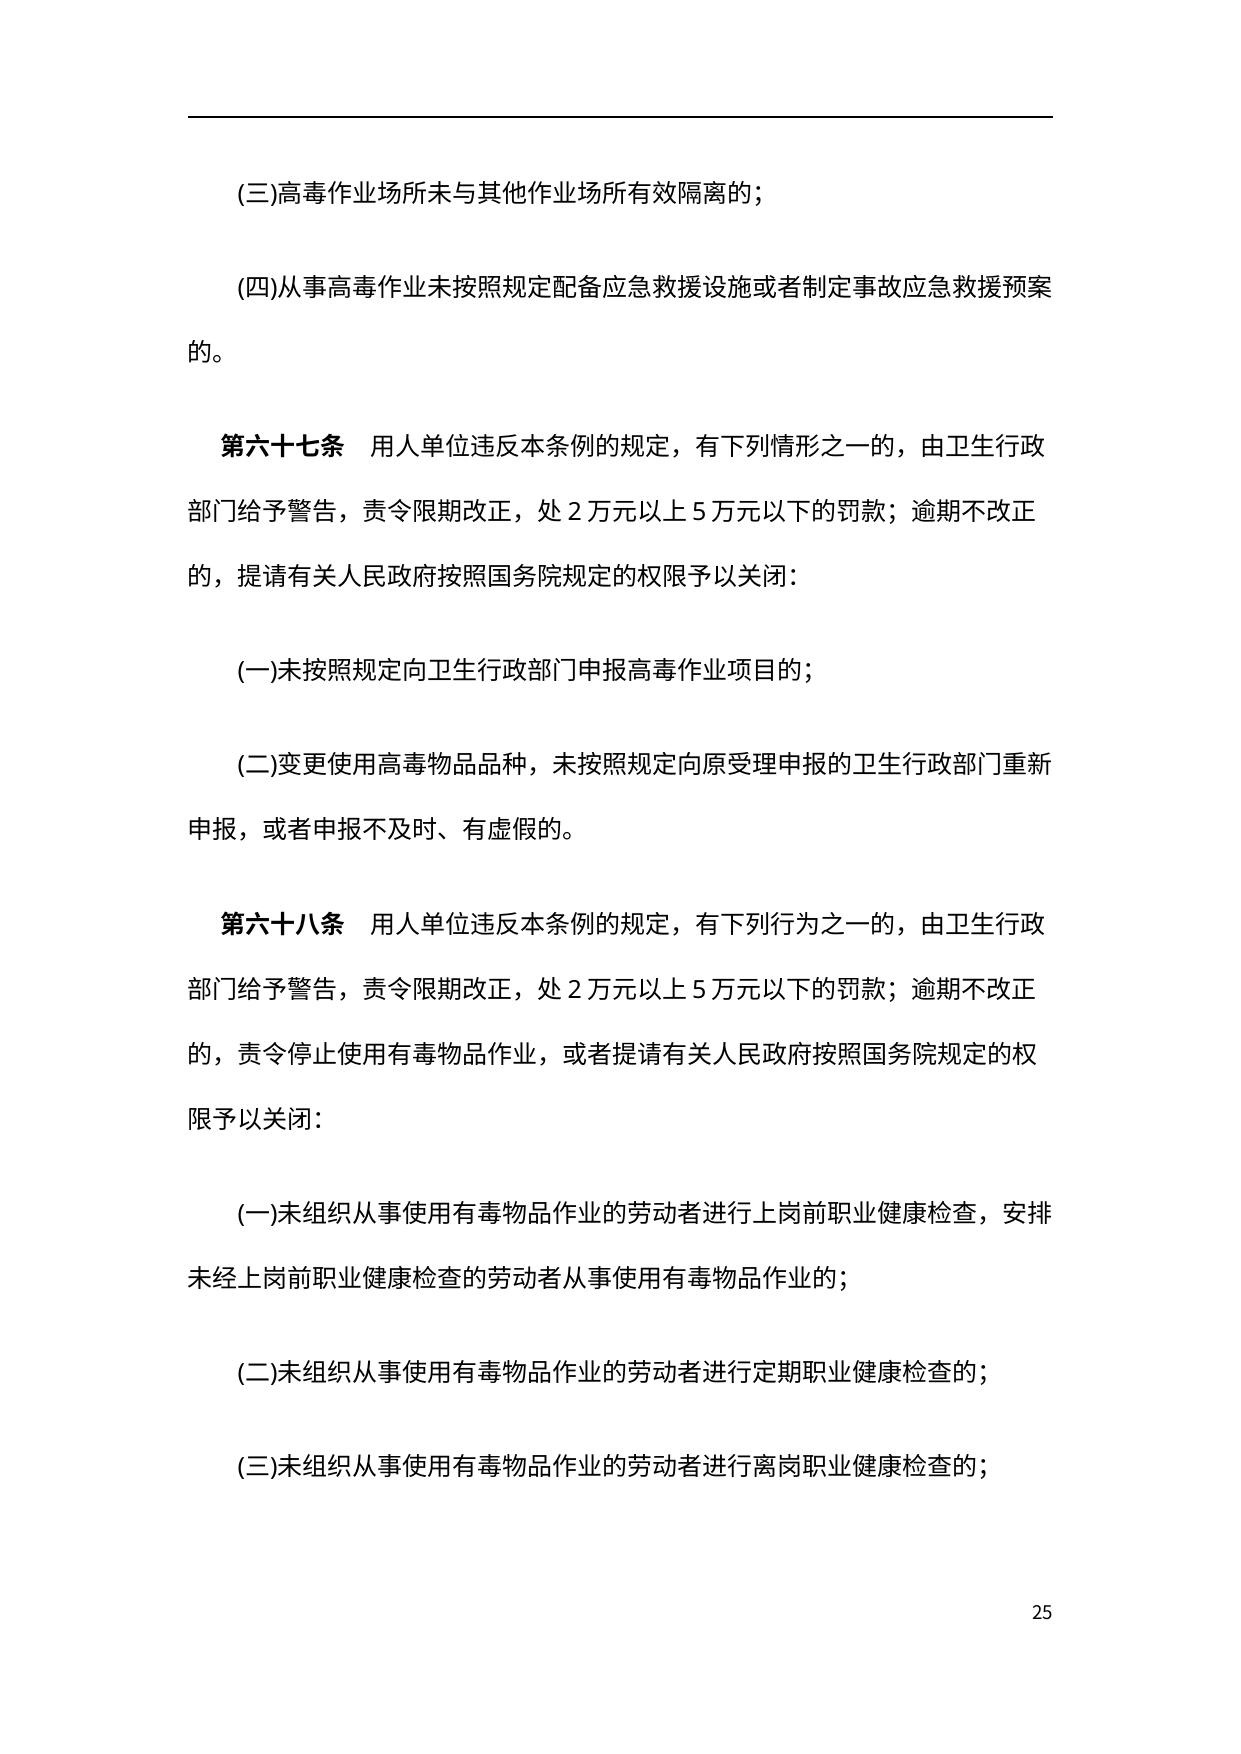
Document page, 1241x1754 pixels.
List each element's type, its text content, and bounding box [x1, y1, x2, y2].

text 第六十八条 用人单位违反本条例的规定，有下列行为之一的，由卫生行政部门给予警告，责令限期改正，处2万元以上5万元以下的罚款；逾期不改正的，责令停止使用有毒物品作业，或者提请有关人民政府按照国务院规定的权限予以关闭： [187, 890, 1053, 1150]
text (二)变更使用高毒物品品种，未按照规定向原受理申报的卫生行政部门重新申报，或者申报不及时、有虚假的。 [187, 731, 1053, 861]
text (三)高毒作业场所未与其他作业场所有效隔离的； [187, 159, 1053, 224]
text 第六十七条 用人单位违反本条例的规定，有下列情形之一的，由卫生行政部门给予警告，责令限期改正，处2万元以上5万元以下的罚款；逾期不改正的，提请有关人民政府按照国务院规定的权限予以关闭： [187, 412, 1053, 607]
text (四)从事高毒作业未按照规定配备应急救援设施或者制定事故应急救援预案的。 [187, 253, 1053, 383]
text (二)未组织从事使用有毒物品作业的劳动者进行定期职业健康检查的； [187, 1338, 1053, 1403]
text (三)未组织从事使用有毒物品作业的劳动者进行离岗职业健康检查的； [187, 1432, 1053, 1497]
text (一)未按照规定向卫生行政部门申报高毒作业项目的； [187, 636, 1053, 701]
text (一)未组织从事使用有毒物品作业的劳动者进行上岗前职业健康检查，安排未经上岗前职业健康检查的劳动者从事使用有毒物品作业的； [187, 1179, 1053, 1309]
